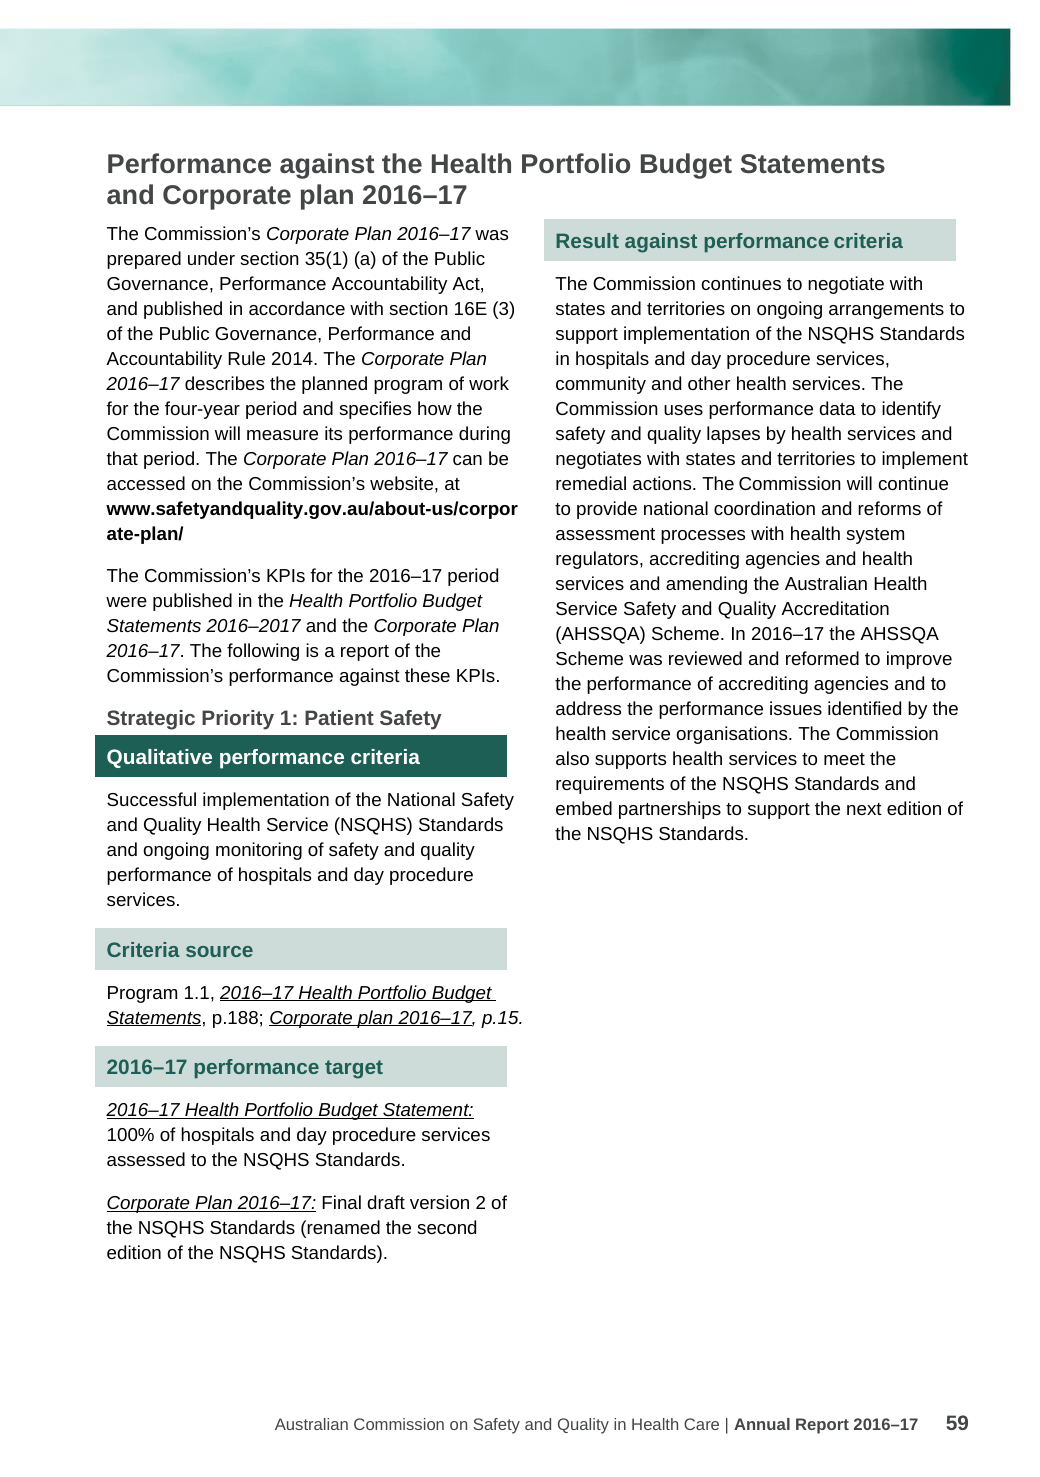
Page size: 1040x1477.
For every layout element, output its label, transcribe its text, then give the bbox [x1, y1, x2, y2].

text The Commission’s Corporate Plan 2016–17 was prepared under section 35(1) (a) of the Public Governance, Performance Accountability Act, and published in accordance with section 16E (3) of the Public Governance, Performance and Accountability Rule 2014. The Corporate Plan 2016–17 describes the planned program of work for the four-year period and specifies how the Commission will measure its performance during that period. The Corporate Plan 2016–17 can be accessed on the Commission’s website, at www.safetyandquality.gov.au/about-us/corporate-plan/ [106, 219, 520, 544]
table_header Criteria source [95, 928, 507, 970]
text Successful implementation of the National Safety and Quality Health Service (NSQHS) Standards and ongoing monitoring of safety and quality performance of hospitals and day procedure services. [106, 785, 520, 910]
subtitle Performance against the Health Portfolio Budget Statements and Corporate plan 2016–17 [106, 148, 968, 210]
text Program 1.1, 2016–17 Health Portfolio Budget Statements, p.188; Corporate plan 2016–17, p.15. [106, 978, 534, 1028]
text Corporate Plan 2016–17: Final draft version 2 of the NSQHS Standards (renamed the second edition of the NSQHS Standards). [106, 1188, 520, 1263]
text The Commission continues to negotiate with states and territories on ongoing arrangements to support implementation of the NSQHS Standards in hospitals and day procedure services, community and other health services. The Commission uses performance data to identify safety and quality lapses by health services and negotiates with states and territories to implement remedial actions. The Commission will continue to provide national coordination and reforms of assessment processes with health system regulators, accrediting agencies and health services and amending the Australian Health Service Safety and Quality Accreditation (AHSSQA) Scheme. In 2016–17 the AHSSQA Scheme was reviewed and reformed to improve the performance of accrediting agencies and to address the performance issues identified by the health service organisations. The Commission also supports health services to meet the requirements of the NSQHS Standards and embed partnerships to support the next edition of the NSQHS Standards. [555, 269, 968, 844]
picture [0, 0, 1040, 1477]
table_header 2016–17 performance target [95, 1046, 507, 1087]
text 2016–17 Health Portfolio Budget Statement: 100% of hospitals and day procedure services assessed to the NSQHS Standards. [106, 1096, 520, 1171]
subtitle Strategic Priority 1: Patient Safety [106, 704, 520, 729]
table_header Qualitative performance criteria [95, 735, 507, 777]
table_header Result against performance criteria [544, 219, 956, 261]
text The Commission’s KPIs for the 2016–17 period were published in the Health Portfolio Budget Statements 2016–2017 and the Corporate Plan 2016–17. The following is a report of the Commission’s performance against these KPIs. [106, 562, 520, 687]
